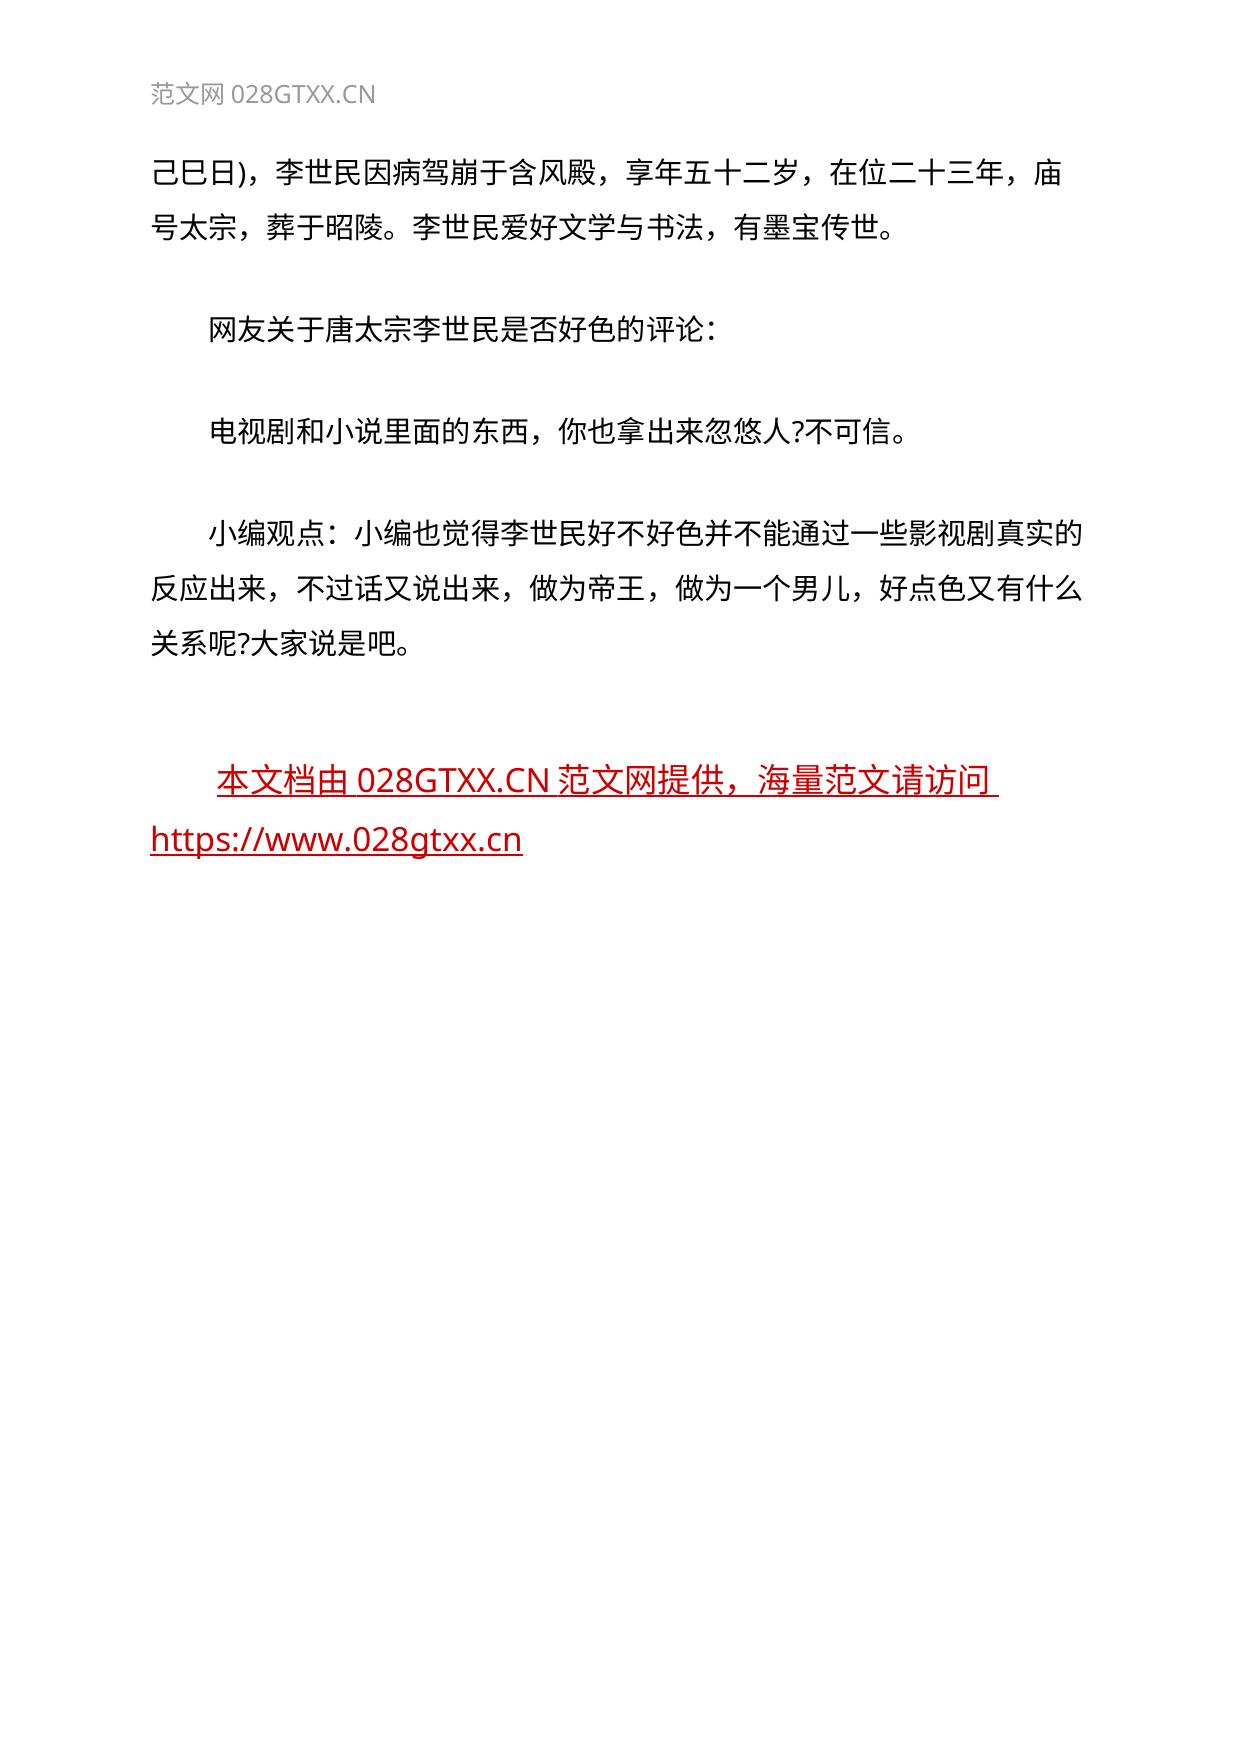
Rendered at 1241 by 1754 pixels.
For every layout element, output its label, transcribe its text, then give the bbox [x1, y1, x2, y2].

text 本文档由028GTXX.CN范文网提供，海量范文请访问 https://www.028gtxx.cn [150, 753, 1090, 861]
text 网友关于唐太宗李世民是否好色的评论： [150, 307, 1090, 349]
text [150, 150, 1090, 247]
text 小编观点：小编也觉得李世民好不好色并不能通过一些影视剧真实的反应出来，不过话又说出来，做为帝王，做为一个男儿，好点色又有什么关系呢?大家说是吧。 [150, 511, 1090, 663]
text 电视剧和小说里面的东西，你也拿出来忽悠人?不可信。 [150, 408, 1090, 451]
